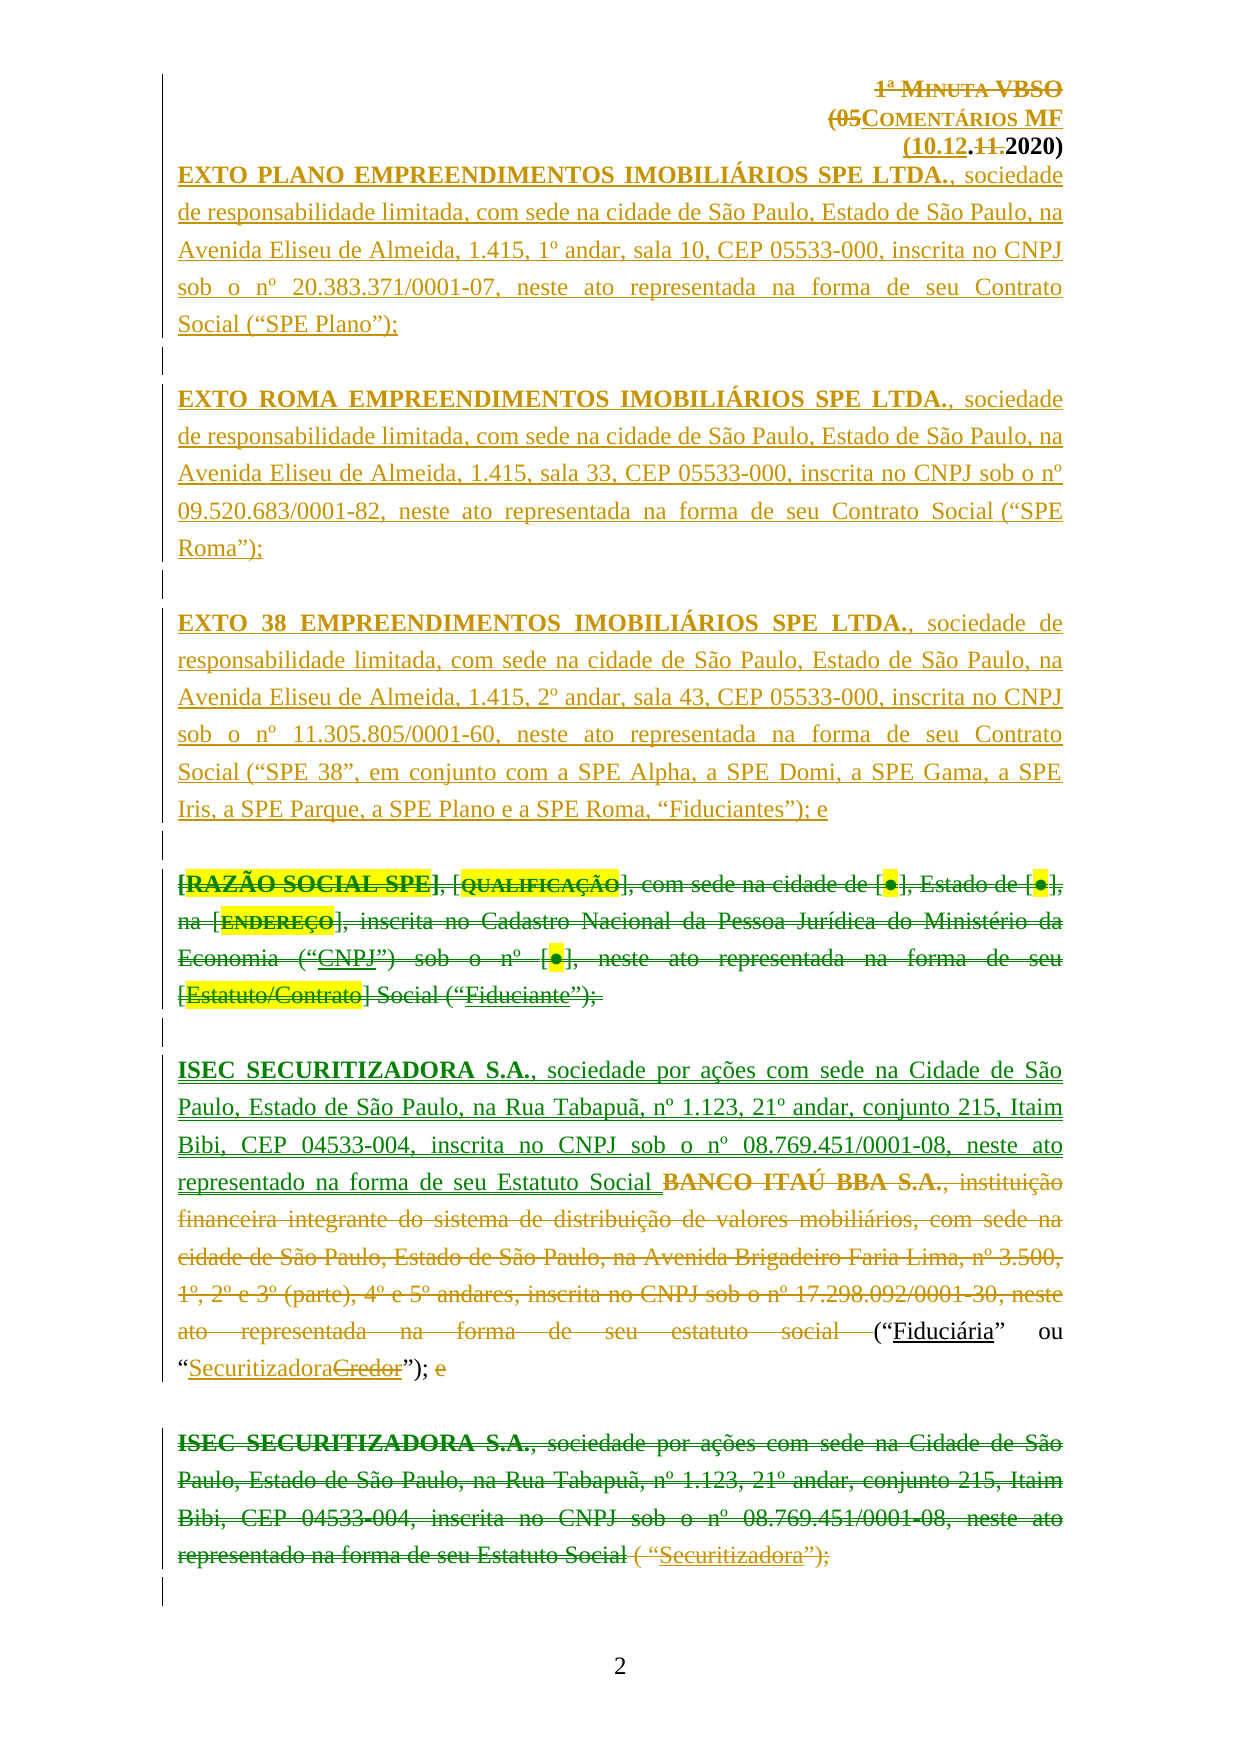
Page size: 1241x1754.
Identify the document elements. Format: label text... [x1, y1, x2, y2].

text (“Fiduciária” ou “”); [177, 1295, 1063, 1382]
text (“Fiduciária” ou “”); [177, 1084, 1063, 1117]
text (“Fiduciária” ou “”); [177, 1055, 1063, 1080]
text (“Fiduciária” ou “”); [177, 1121, 1063, 1154]
text (“Fiduciária” ou “”); [177, 1221, 1063, 1257]
text (“Fiduciária” ou “”); [177, 1258, 1063, 1294]
text (“Fiduciária” ou “”); [177, 1158, 1063, 1220]
